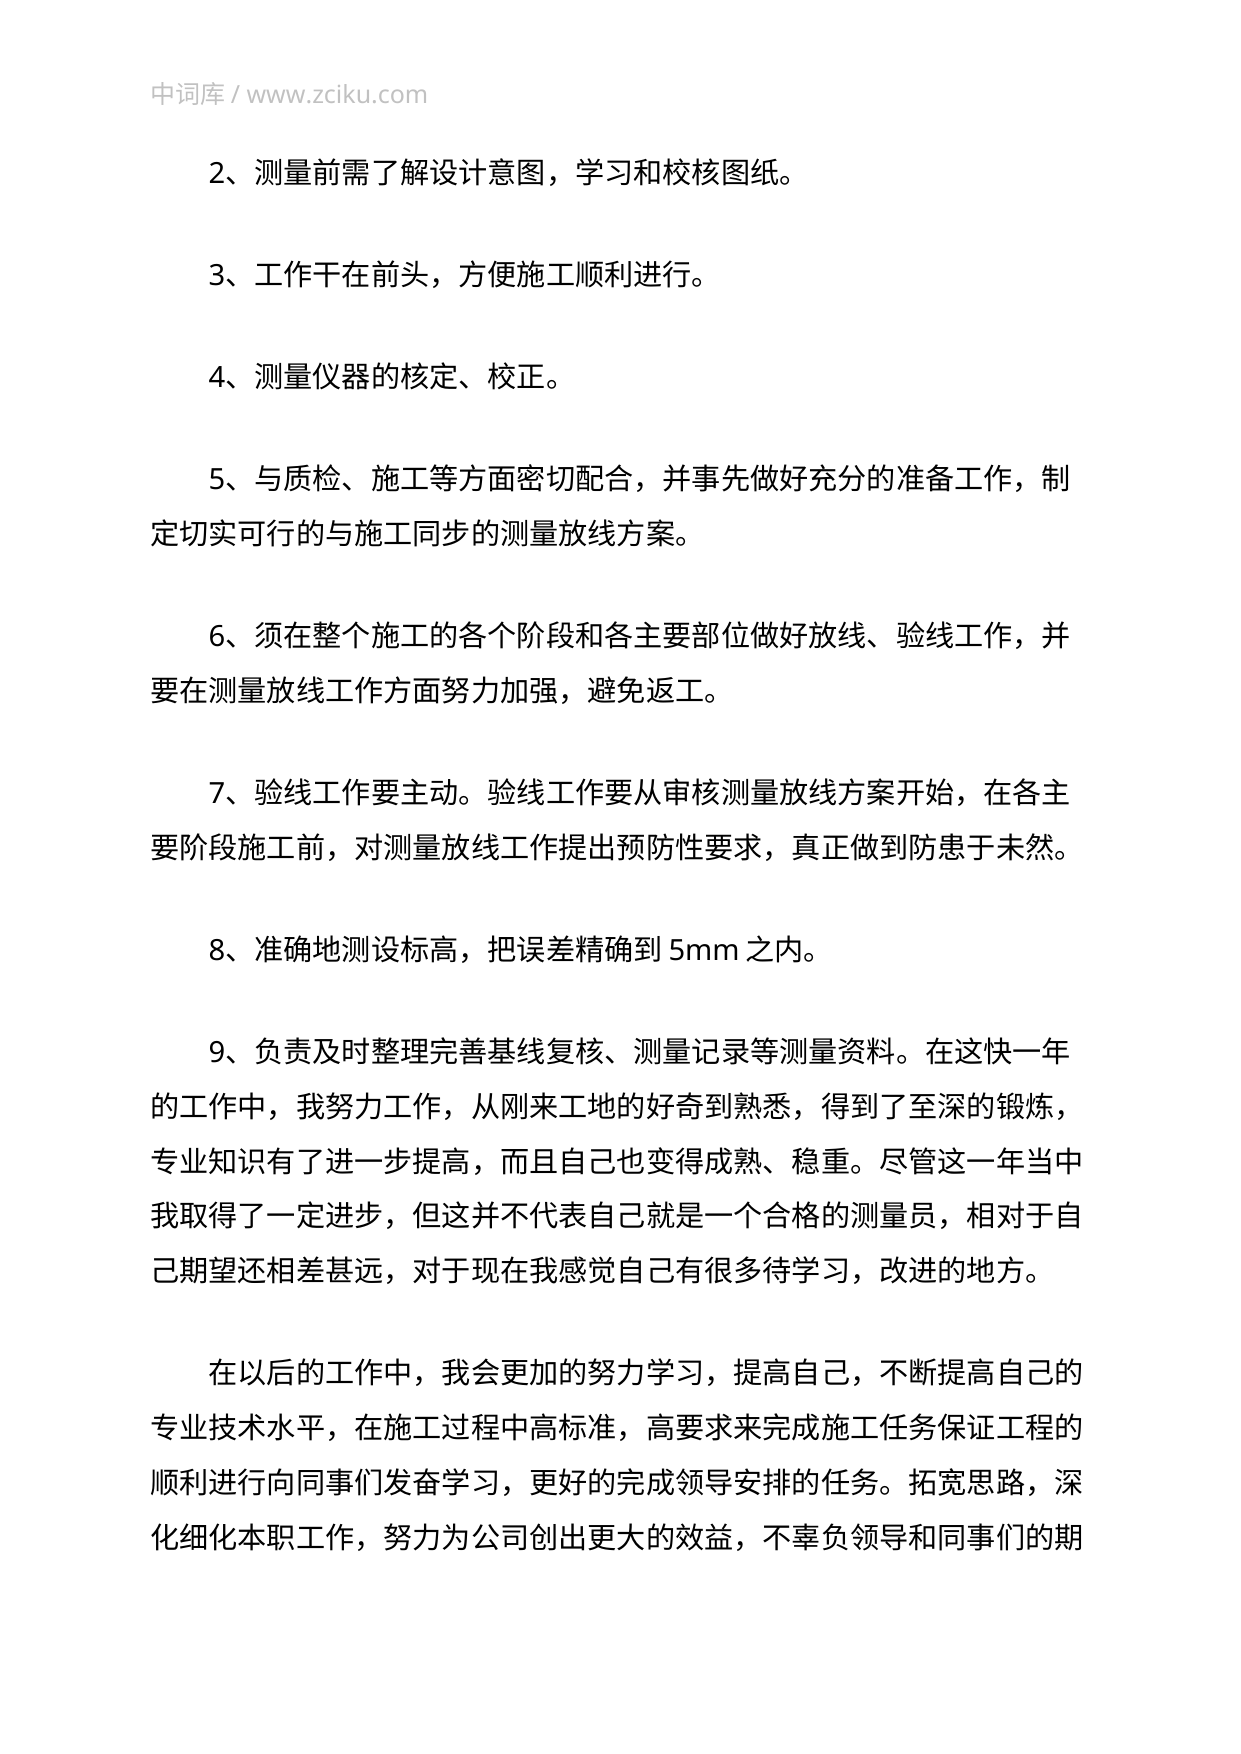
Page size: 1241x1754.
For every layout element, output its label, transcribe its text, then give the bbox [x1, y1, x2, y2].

text 2、测量前需了解设计意图，学习和校核图纸。 [150, 150, 1090, 192]
text 9、负责及时整理完善基线复核、测量记录等测量资料。在这快一年的工作中，我努力工作，从刚来工地的好奇到熟悉，得到了至深的锻炼，专业知识有了进一步提高，而且自己也变得成熟、稳重。尽管这一年当中我取得了一定进步，但这并不代表自己就是一个合格的测量员，相对于自己期望还相差甚远，对于现在我感觉自己有很多待学习，改进的地方。 [150, 1028, 1090, 1290]
text 4、测量仪器的核定、校正。 [150, 354, 1090, 396]
text 5、与质检、施工等方面密切配合，并事先做好充分的准备工作，制定切实可行的与施工同步的测量放线方案。 [150, 456, 1090, 553]
text 8、准确地测设标高，把误差精确到5mm之内。 [150, 926, 1090, 969]
text 3、工作干在前头，方便施工顺利进行。 [150, 252, 1090, 294]
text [150, 1350, 1090, 1557]
text 6、须在整个施工的各个阶段和各主要部位做好放线、验线工作，并要在测量放线工作方面努力加强，避免返工。 [150, 613, 1090, 710]
text 7、验线工作要主动。验线工作要从审核测量放线方案开始，在各主要阶段施工前，对测量放线工作提出预防性要求，真正做到防患于未然。 [150, 769, 1090, 867]
